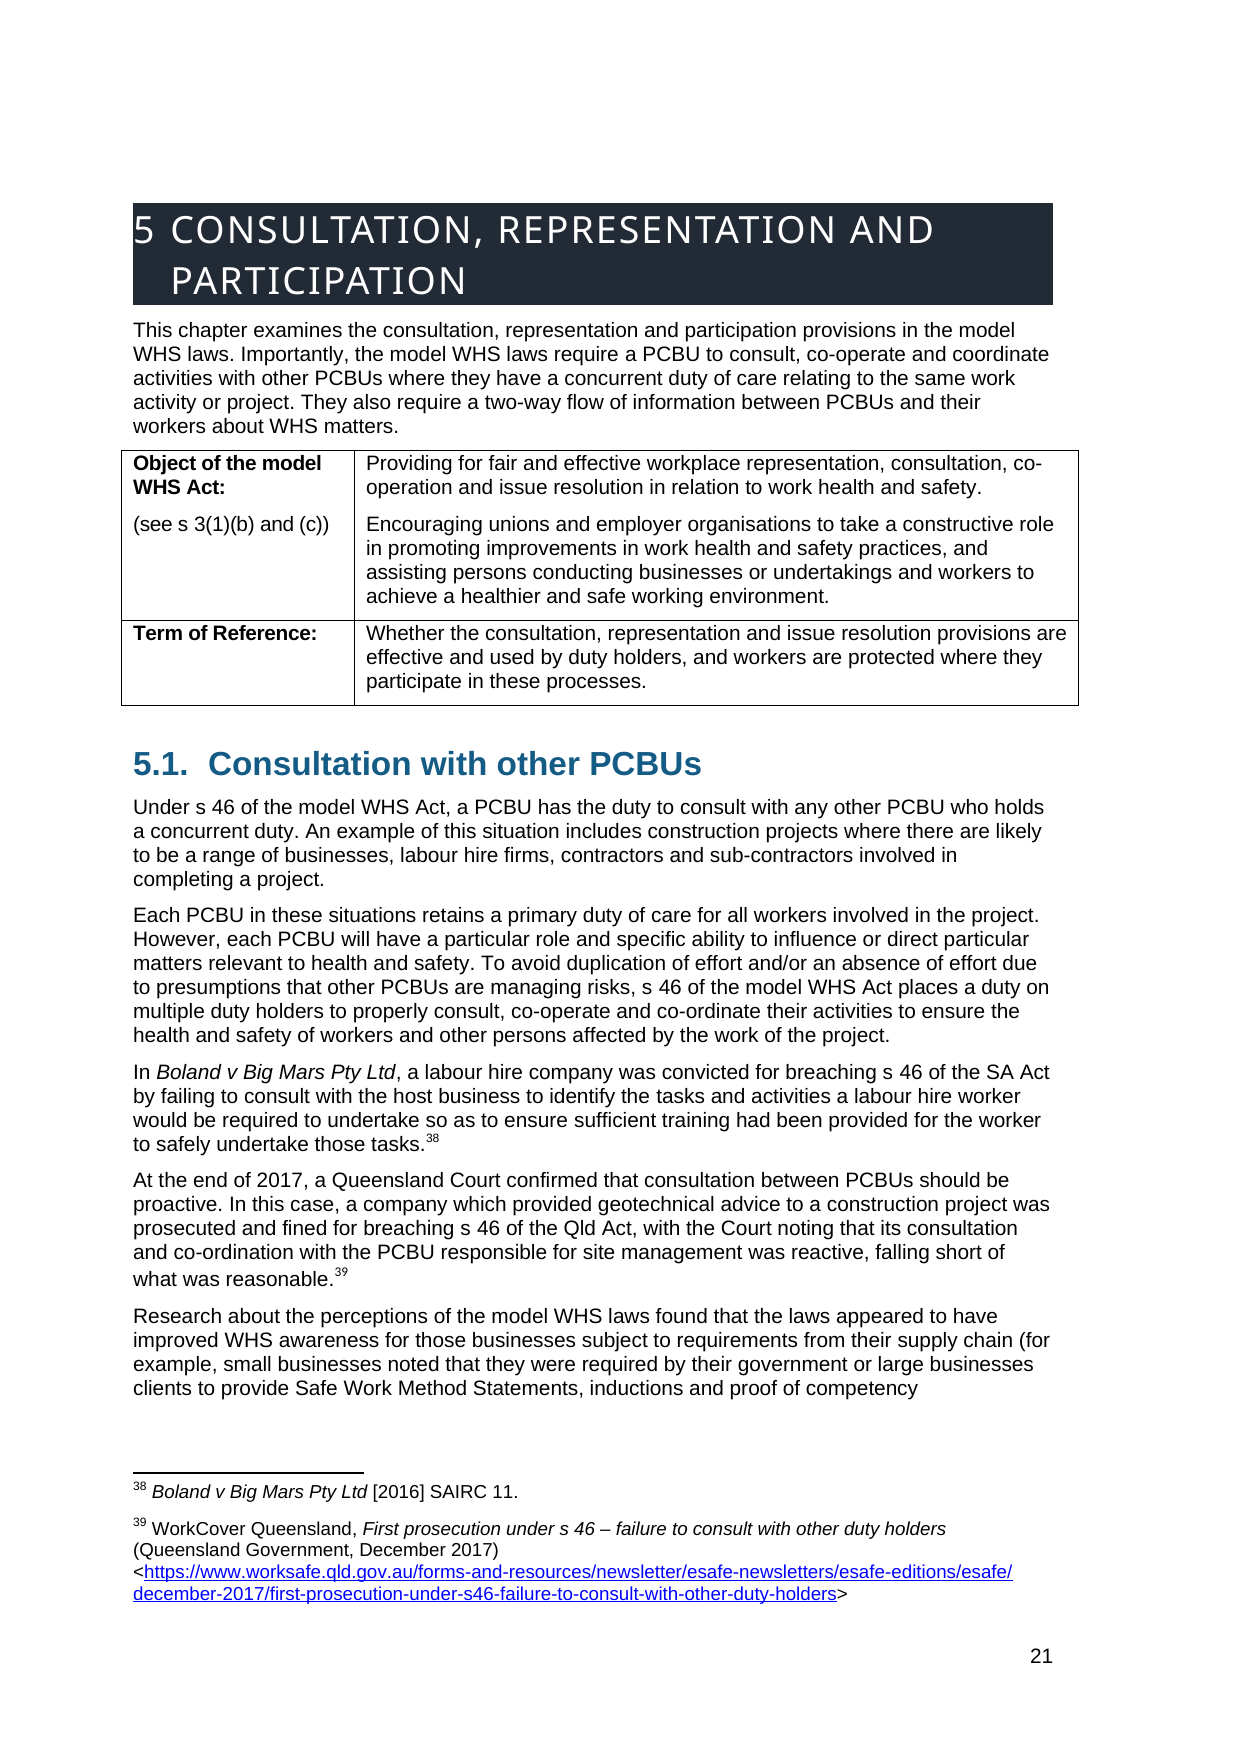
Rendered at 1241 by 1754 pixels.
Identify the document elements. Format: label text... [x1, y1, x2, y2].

subtitle Consultation with other PCBUs [133, 744, 1053, 782]
table_cell Whether the consultation, representation and issue resolution provisions are effective and used by duty holders, and workers are protected where they participate in these processes. [355, 621, 1078, 705]
table_header Providing for fair and effective workplace representation, consultation, co-operation and issue resolution in relation to work health and safety. Encouraging unions and employer organisations to take a constructive role in promoting improvements in work health and safety practices, and assisting persons conducting businesses or undertakings and workers to achieve a healthier and safe working environment. [355, 451, 1078, 620]
text This chapter examines the consultation, representation and participation provisions in the model WHS laws. Importantly, the model WHS laws require a PCBU to consult, co-operate and coordinate activities with other PCBUs where they have a concurrent duty of care relating to the same work activity or project. They also require a two-way flow of information between PCBUs and their workers about WHS matters. [133, 318, 1053, 438]
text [133, 1304, 1053, 1400]
table_header Object of the model WHS Act: (see s 3(1)(b) and (c)) [122, 451, 354, 620]
text Under s 46 of the model WHS Act, a PCBU has the duty to consult with any other PCBU who holds a concurrent duty. An example of this situation includes construction projects where there are likely to be a range of businesses, labour hire firms, contractors and sub-contractors involved in completing a project. [133, 795, 1053, 891]
text In Boland v Big Mars Pty Ltd, a labour hire company was convicted for breaching s 46 of the SA Act by failing to consult with the host business to identify the tasks and activities a labour hire worker would be required to undertake so as to ensure sufficient training had been provided for the worker to safely undertake those tasks. [133, 1059, 1053, 1155]
text At the end of 2017, a Queensland Court confirmed that consultation between PCBUs should be proactive. In this case, a company which provided geotechnical advice to a construction project was prosecuted and fined for breaching s 46 of the Qld Act, with the Court noting that its consultation and co-ordination with the PCBU responsible for site management was reactive, falling short of what was reasonable. [133, 1168, 1053, 1292]
subtitle Consultation, representation and participation [133, 203, 1053, 305]
text Each PCBU in these situations retains a primary duty of care for all workers involved in the project. However, each PCBU will have a particular role and specific ability to influence or direct particular matters relevant to health and safety. To avoid duplication of effort and/or an absence of effort due to presumptions that other PCBUs are managing risks, s 46 of the model WHS Act places a duty on multiple duty holders to properly consult, co-operate and co-ordinate their activities to ensure the health and safety of workers and other persons affected by the work of the project. [133, 903, 1053, 1047]
table_cell Term of Reference: [122, 621, 354, 705]
